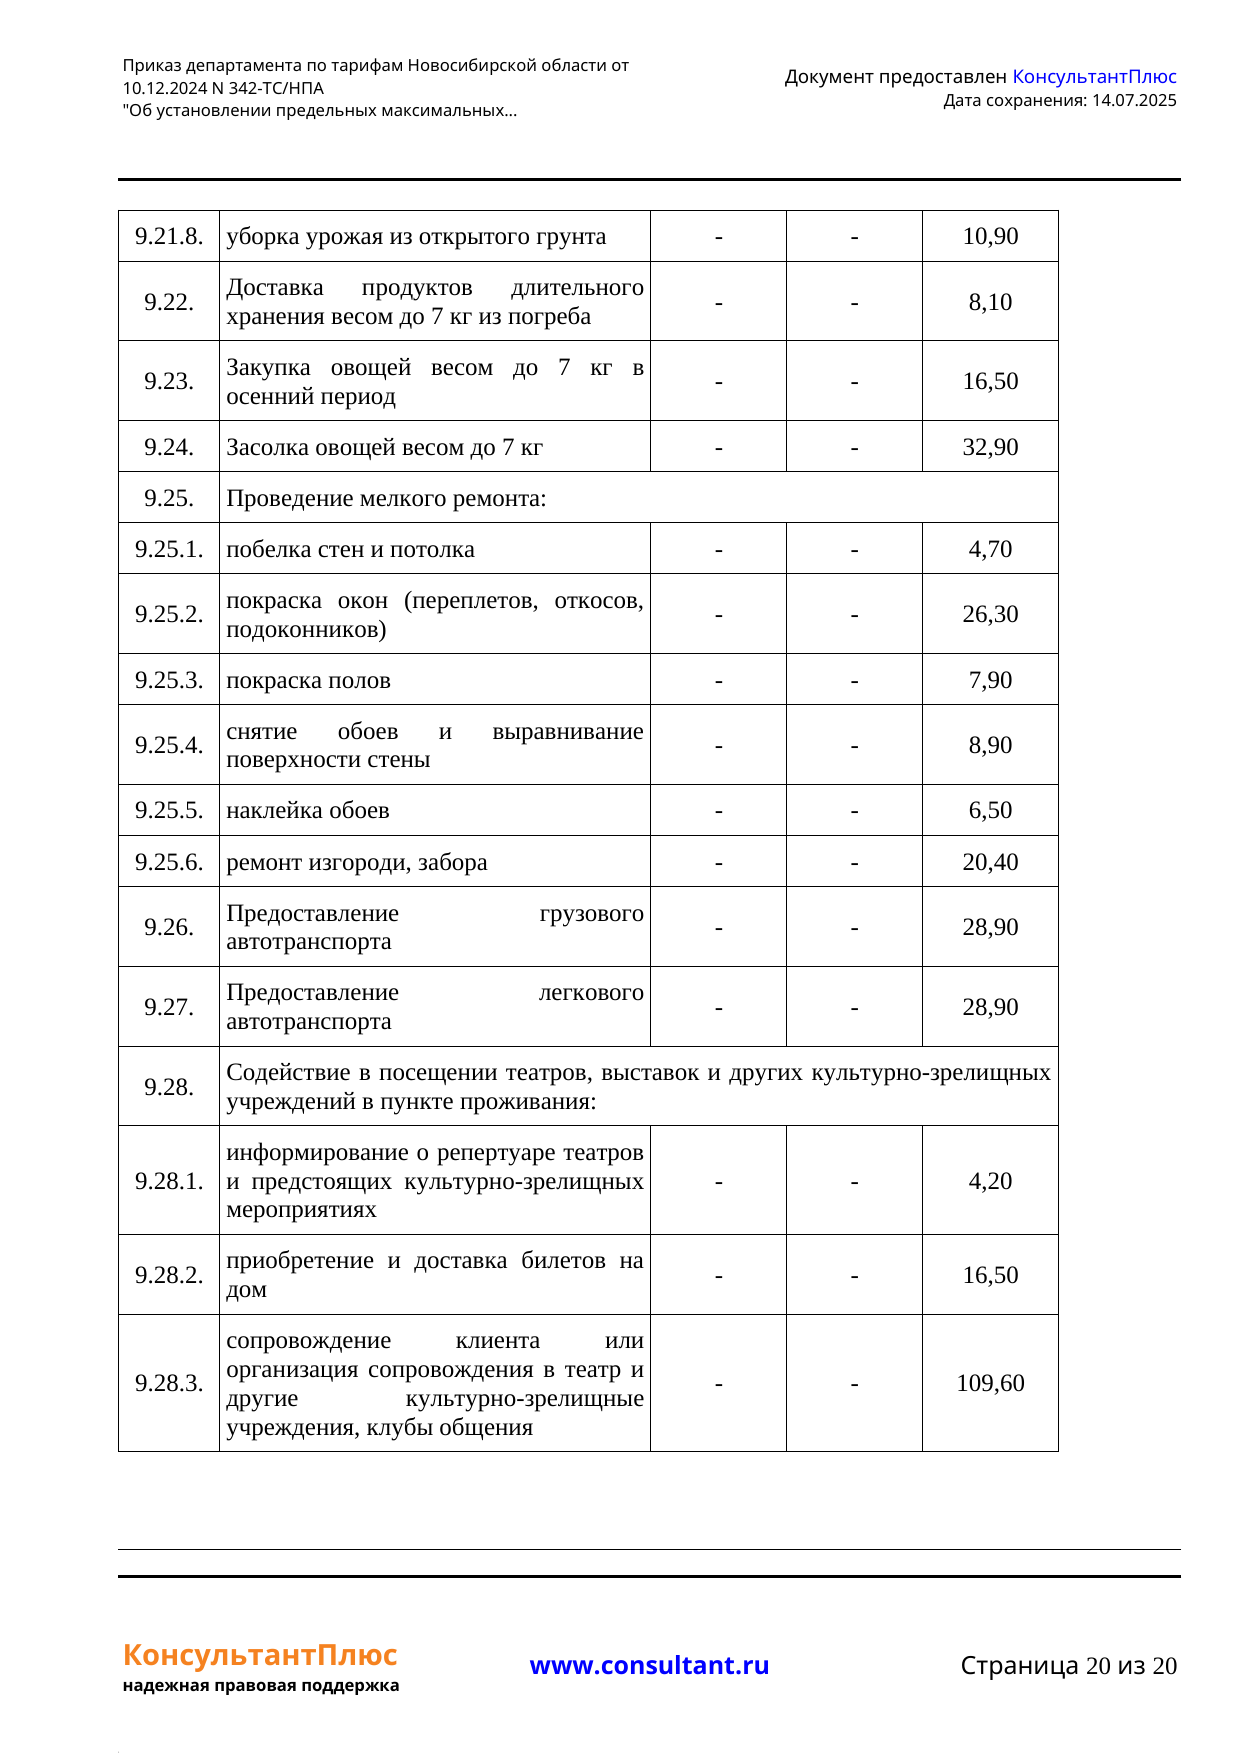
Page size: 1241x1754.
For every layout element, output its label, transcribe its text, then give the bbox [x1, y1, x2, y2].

table_cell - [787, 211, 922, 261]
table_cell 9.28.1. [119, 1126, 219, 1234]
table_cell 9.27. [119, 967, 219, 1046]
table_cell наклейка обоев [220, 785, 650, 835]
table_cell - [651, 836, 786, 886]
table_cell - [651, 1126, 786, 1234]
table_cell Содействие в посещении театров, выставок и других культурно-зрелищных учреждений в пункте проживания: [220, 1047, 1058, 1125]
table_cell Засолка овощей весом до 7 кг [220, 421, 650, 471]
table_cell 28,90 [923, 967, 1058, 1046]
table_cell - [787, 967, 922, 1046]
table_cell - [787, 341, 922, 420]
table_cell побелка стен и потолка [220, 523, 650, 573]
table_cell - [651, 705, 786, 784]
table_cell 9.28. [119, 1047, 219, 1125]
table_cell 10,90 [923, 211, 1058, 261]
table_cell 7,90 [923, 654, 1058, 704]
table_cell 9.25.2. [119, 574, 219, 653]
table_cell 109,60 [923, 1315, 1058, 1451]
table_cell - [787, 654, 922, 704]
table_cell Проведение мелкого ремонта: [220, 472, 1058, 522]
table_cell - [651, 211, 786, 261]
table_cell - [787, 523, 922, 573]
table_cell - [651, 1235, 786, 1314]
table_cell 9.25.5. [119, 785, 219, 835]
table_cell - [651, 967, 786, 1046]
table_cell Предоставление легкового автотранспорта [220, 967, 650, 1046]
table_cell 9.25.1. [119, 523, 219, 573]
table_cell - [651, 887, 786, 966]
table_cell 8,90 [923, 705, 1058, 784]
table_cell 6,50 [923, 785, 1058, 835]
table_cell 9.28.2. [119, 1235, 219, 1314]
table_cell - [651, 421, 786, 471]
table_cell - [787, 705, 922, 784]
table_cell 9.26. [119, 887, 219, 966]
table_cell 4,20 [923, 1126, 1058, 1234]
table_cell 4,70 [923, 523, 1058, 573]
table_cell 9.22. [119, 262, 219, 340]
table_cell приобретение и доставка билетов на дом [220, 1235, 650, 1314]
table_cell 9.25.6. [119, 836, 219, 886]
table_cell 32,90 [923, 421, 1058, 471]
table_cell - [651, 785, 786, 835]
table_cell информирование о репертуаре театров и предстоящих культурно-зрелищных мероприятиях [220, 1126, 650, 1234]
table_cell - [651, 262, 786, 340]
table_cell - [787, 785, 922, 835]
table_cell покраска полов [220, 654, 650, 704]
table_cell 9.25. [119, 472, 219, 522]
table_cell 20,40 [923, 836, 1058, 886]
table_cell 9.25.4. [119, 705, 219, 784]
table_cell покраска окон (переплетов, откосов, подоконников) [220, 574, 650, 653]
table_cell - [651, 523, 786, 573]
table_cell - [787, 1235, 922, 1314]
table_cell 9.28.3. [119, 1315, 219, 1451]
table_cell - [651, 654, 786, 704]
table_cell 9.23. [119, 341, 219, 420]
table_cell - [651, 1315, 786, 1451]
table_cell - [787, 836, 922, 886]
table_cell - [787, 262, 922, 340]
table_cell снятие обоев и выравнивание поверхности стены [220, 705, 650, 784]
table_cell - [787, 574, 922, 653]
table_cell 9.24. [119, 421, 219, 471]
table_cell 8,10 [923, 262, 1058, 340]
table_cell Предоставление грузового автотранспорта [220, 887, 650, 966]
table_cell Доставка продуктов длительного хранения весом до 7 кг из погреба [220, 262, 650, 340]
table_cell Закупка овощей весом до 7 кг в осенний период [220, 341, 650, 420]
table_cell уборка урожая из открытого грунта [220, 211, 650, 261]
table_cell 16,50 [923, 341, 1058, 420]
table_cell 9.21.8. [119, 211, 219, 261]
table_cell - [651, 341, 786, 420]
table_cell 26,30 [923, 574, 1058, 653]
table_cell 16,50 [923, 1235, 1058, 1314]
table_cell ремонт изгороди, забора [220, 836, 650, 886]
table_cell 28,90 [923, 887, 1058, 966]
table_cell - [787, 1126, 922, 1234]
table_cell 9.25.3. [119, 654, 219, 704]
table_cell - [787, 887, 922, 966]
table_cell сопровождение клиента или организация сопровождения в театр и другие культурно-зрелищные учреждения, клубы общения [220, 1315, 650, 1451]
table_cell - [787, 1315, 922, 1451]
table_cell - [787, 421, 922, 471]
table_cell - [651, 574, 786, 653]
